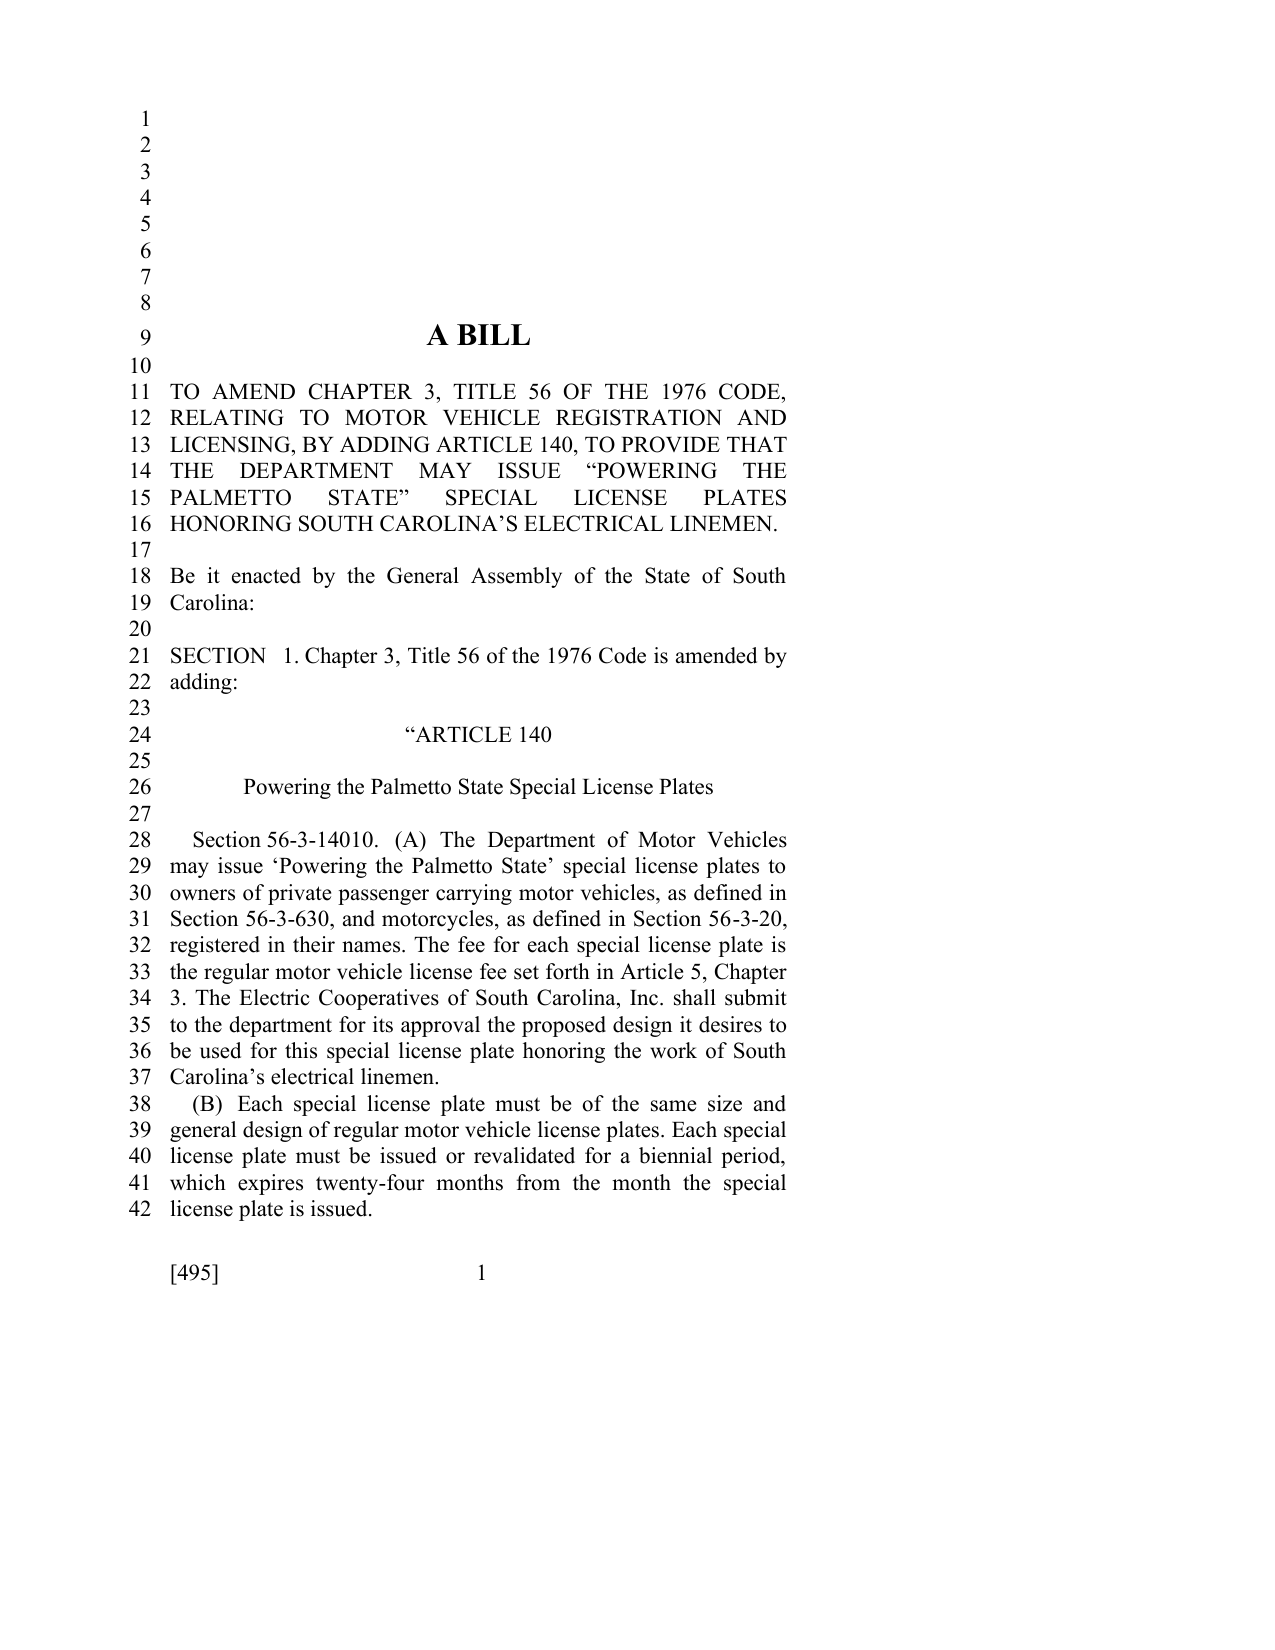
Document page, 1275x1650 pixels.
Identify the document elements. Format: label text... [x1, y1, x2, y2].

text Powering the Palmetto State Special License Plates [169, 773, 787, 800]
text (B) Each special license plate must be of the same size and general design of regular motor vehicle license plates. Each special license plate must be issued or revalidated for a biennial period, which expires twenty-four months from the month the special license plate is issued. [169, 1090, 787, 1221]
text SECTION 1. Chapter 3, Title 56 of the 1976 Code is amended by adding: [169, 642, 787, 694]
text A BILL [169, 316, 787, 352]
text TO AMEND CHAPTER 3, TITLE 56 OF THE 1976 CODE, RELATING TO MOTOR VEHICLE REGISTRATION AND LICENSING, BY ADDING ARTICLE 140, TO PROVIDE THAT THE DEPARTMENT MAY ISSUE “POWERING THE PALMETTO STATE” SPECIAL LICENSE PLATES HONORING SOUTH CAROLINA’S ELECTRICAL LINEMEN. [169, 378, 787, 536]
text “ARTICLE 140 [169, 721, 787, 747]
text Be it enacted by the General Assembly of the State of South Carolina: [169, 563, 787, 615]
text Section 56-3-14010. (A) The Department of Motor Vehicles may issue ‘Powering the Palmetto State’ special license plates to owners of private passenger carrying motor vehicles, as defined in Section 56-3-630, and motorcycles, as defined in Section 56-3-20, registered in their names. The fee for each special license plate is the regular motor vehicle license fee set forth in Article 5, Chapter 3. The Electric Cooperatives of South Carolina, Inc. shall submit to the department for its approval the proposed design it desires to be used for this special license plate honoring the work of South Carolina’s electrical linemen. [169, 826, 787, 1090]
